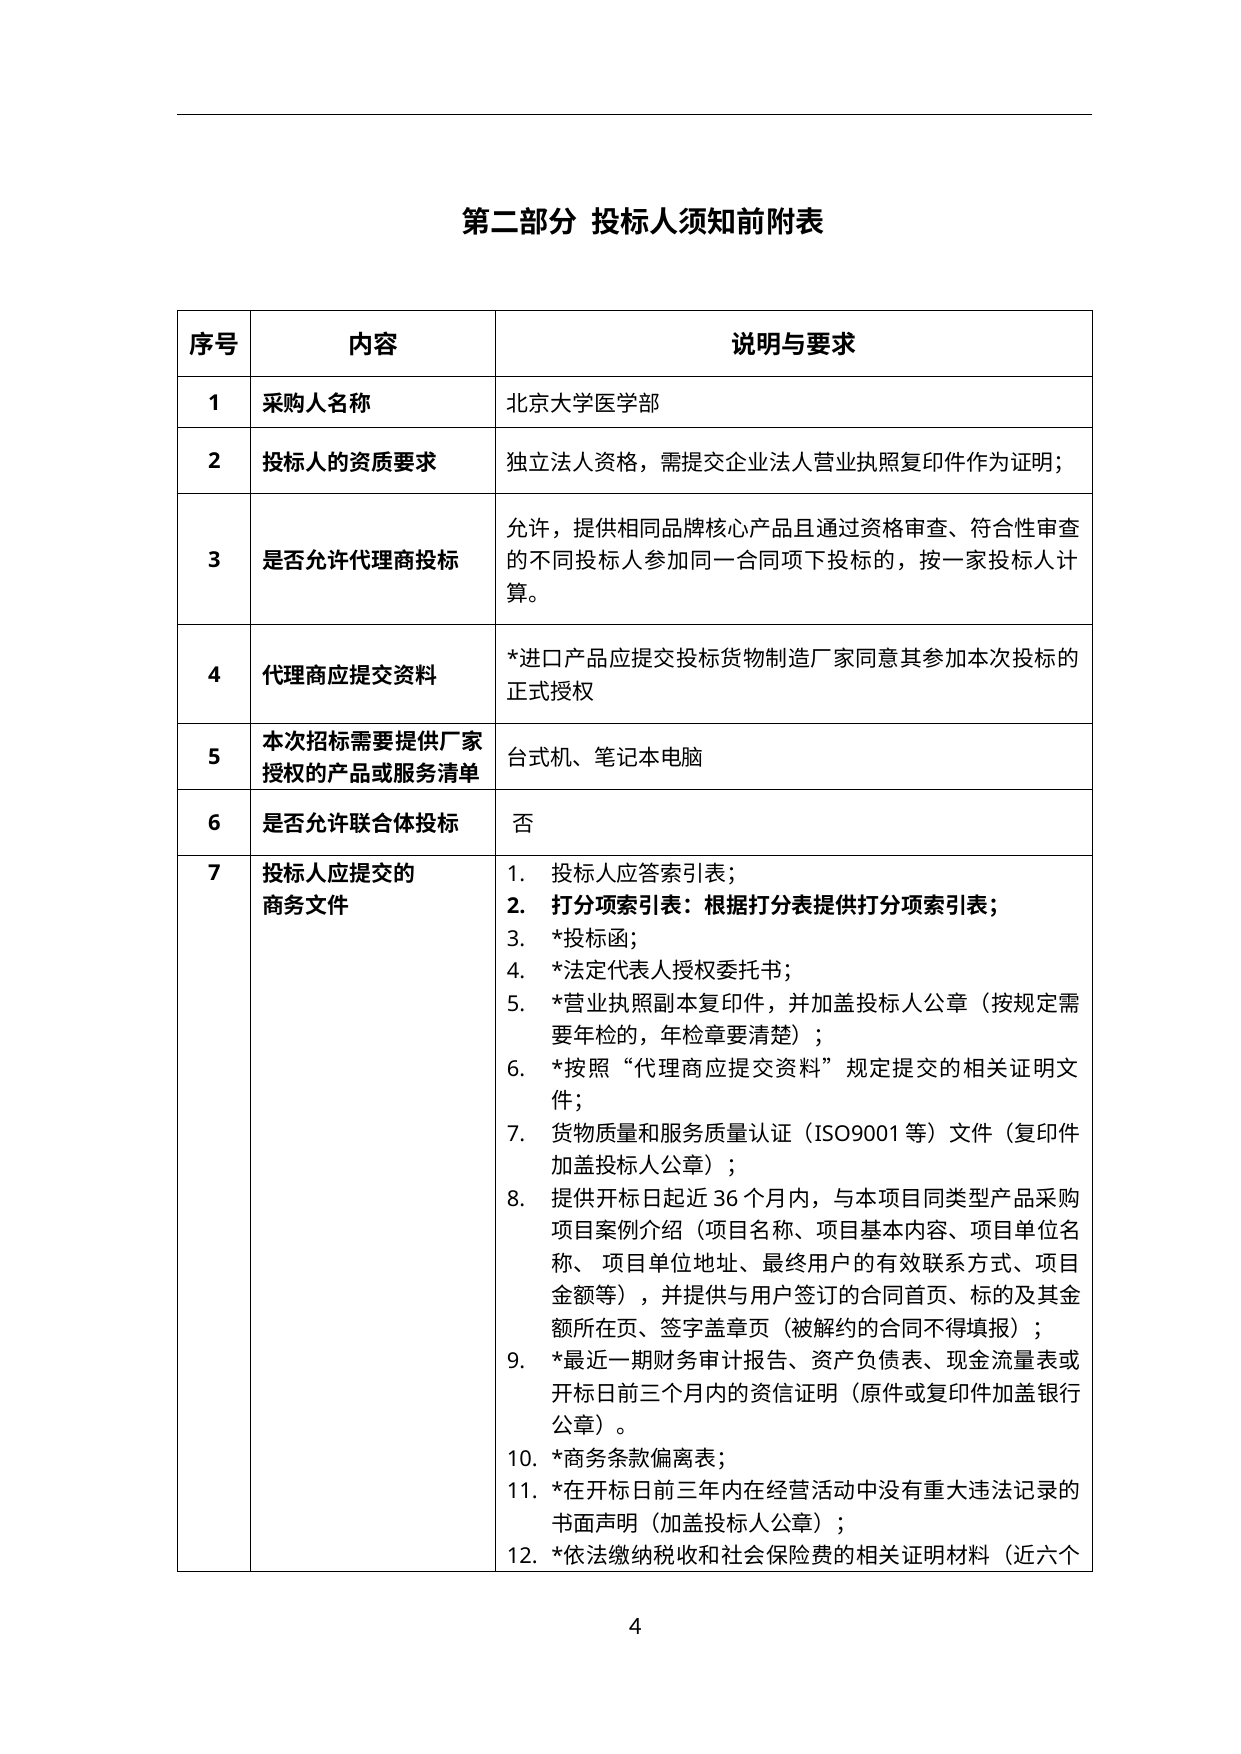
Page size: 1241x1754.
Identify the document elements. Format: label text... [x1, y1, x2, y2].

table_cell 本次招标需要提供厂家授权的产品或服务清单 [251, 724, 495, 788]
table_cell 是否允许代理商投标 [251, 494, 495, 624]
table_header 内容 [251, 311, 495, 376]
table_cell 独立法人资格，需提交企业法人营业执照复印件作为证明； [496, 428, 1092, 493]
table_header 序号 [178, 311, 250, 376]
table_cell 4 [178, 625, 250, 722]
table_cell 投标人的资质要求 [251, 428, 495, 493]
table_cell *进口产品应提交投标货物制造厂家同意其参加本次投标的正式授权 [496, 625, 1092, 722]
table_cell 是否允许联合体投标 [251, 790, 495, 854]
text 第二部分 投标人须知前附表 [177, 187, 1092, 252]
table_cell 代理商应提交资料 [251, 625, 495, 722]
table_cell 5 [178, 724, 250, 788]
table_cell 北京大学医学部 [496, 377, 1092, 427]
table_cell 投标人应提交的 商务文件 [251, 856, 495, 1571]
table_cell 允许，提供相同品牌核心产品且通过资格审查、符合性审查的不同投标人参加同一合同项下投标的，按一家投标人计算。 [496, 494, 1092, 624]
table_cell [496, 856, 1092, 1571]
table_cell 3 [178, 494, 250, 624]
table_cell 台式机、笔记本电脑 [496, 724, 1092, 788]
table_cell 7 [178, 856, 250, 1571]
table_cell 采购人名称 [251, 377, 495, 427]
table_header 说明与要求 [496, 311, 1092, 376]
table_cell 6 [178, 790, 250, 854]
table_cell 1 [178, 377, 250, 427]
table_cell 2 [178, 428, 250, 493]
table_cell 否 [496, 790, 1092, 854]
